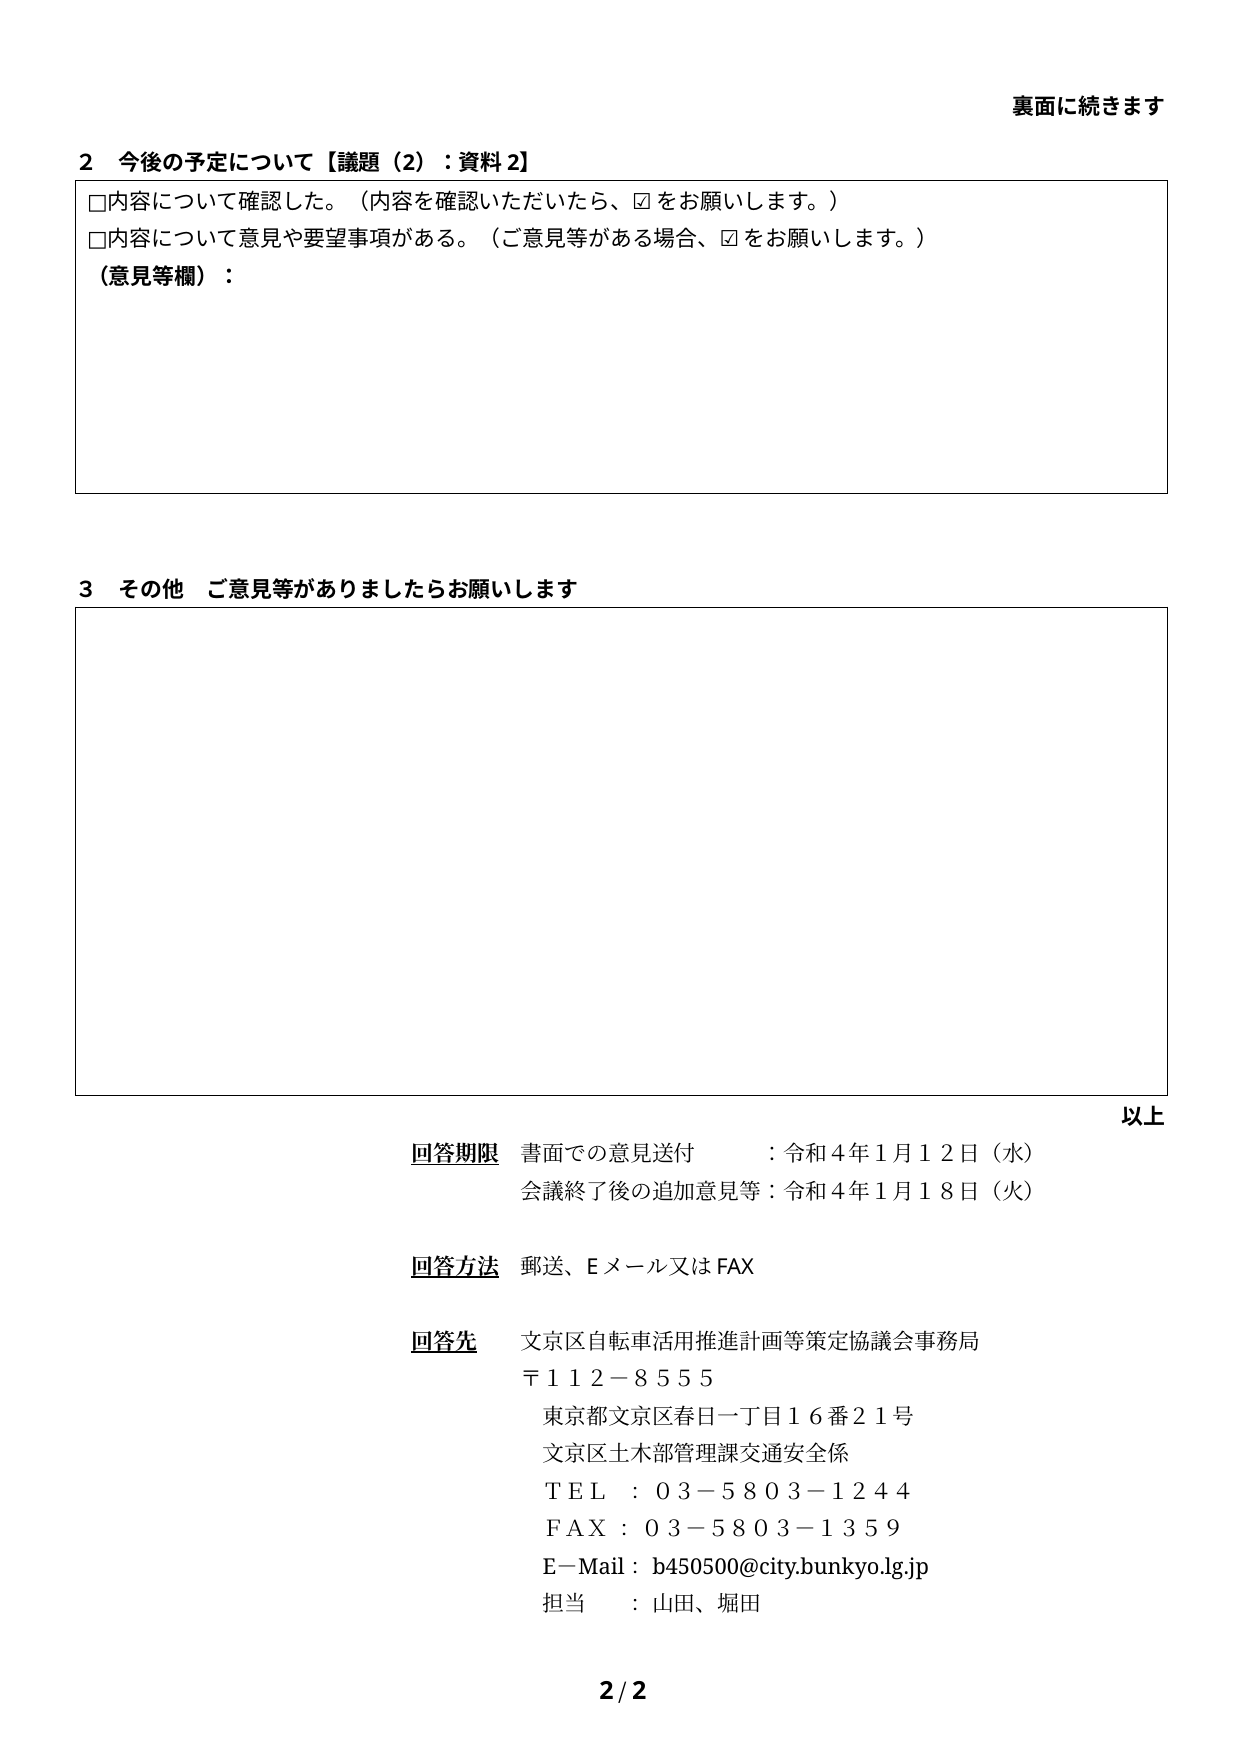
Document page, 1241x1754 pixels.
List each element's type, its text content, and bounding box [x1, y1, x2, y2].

text ３ その他 ご意見等がありましたらお願いします [75, 569, 1165, 607]
table_header 回答期限 書面での意見送付 ：令和４年１月１２日（水） 会議終了後の追加意見等：令和４年１月１８日（火） 回答方法 郵送、Eメール又はFAX 回答先 文京区自転車活用推進計画等策定協議会事務局 〒１１２－８５５５ 東京都文京区春日一丁目１６番２１号 文京区土木部管理課交通安全係 ＴＥＬ ：０３－５８０３－１２４４ ＦＡＸ ：０３－５８０３－１３５９ E－Mail ：b450500@city.bunkyo.lg.jp 担当 ：山田、堀田 [400, 1134, 1164, 1621]
text ２ 今後の予定について【議題（2）：資料2】 [75, 142, 1165, 180]
text 以上 [75, 1096, 1165, 1134]
table_header [76, 608, 1167, 1095]
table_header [76, 181, 1167, 493]
text 裏面に続きます [75, 86, 1165, 124]
